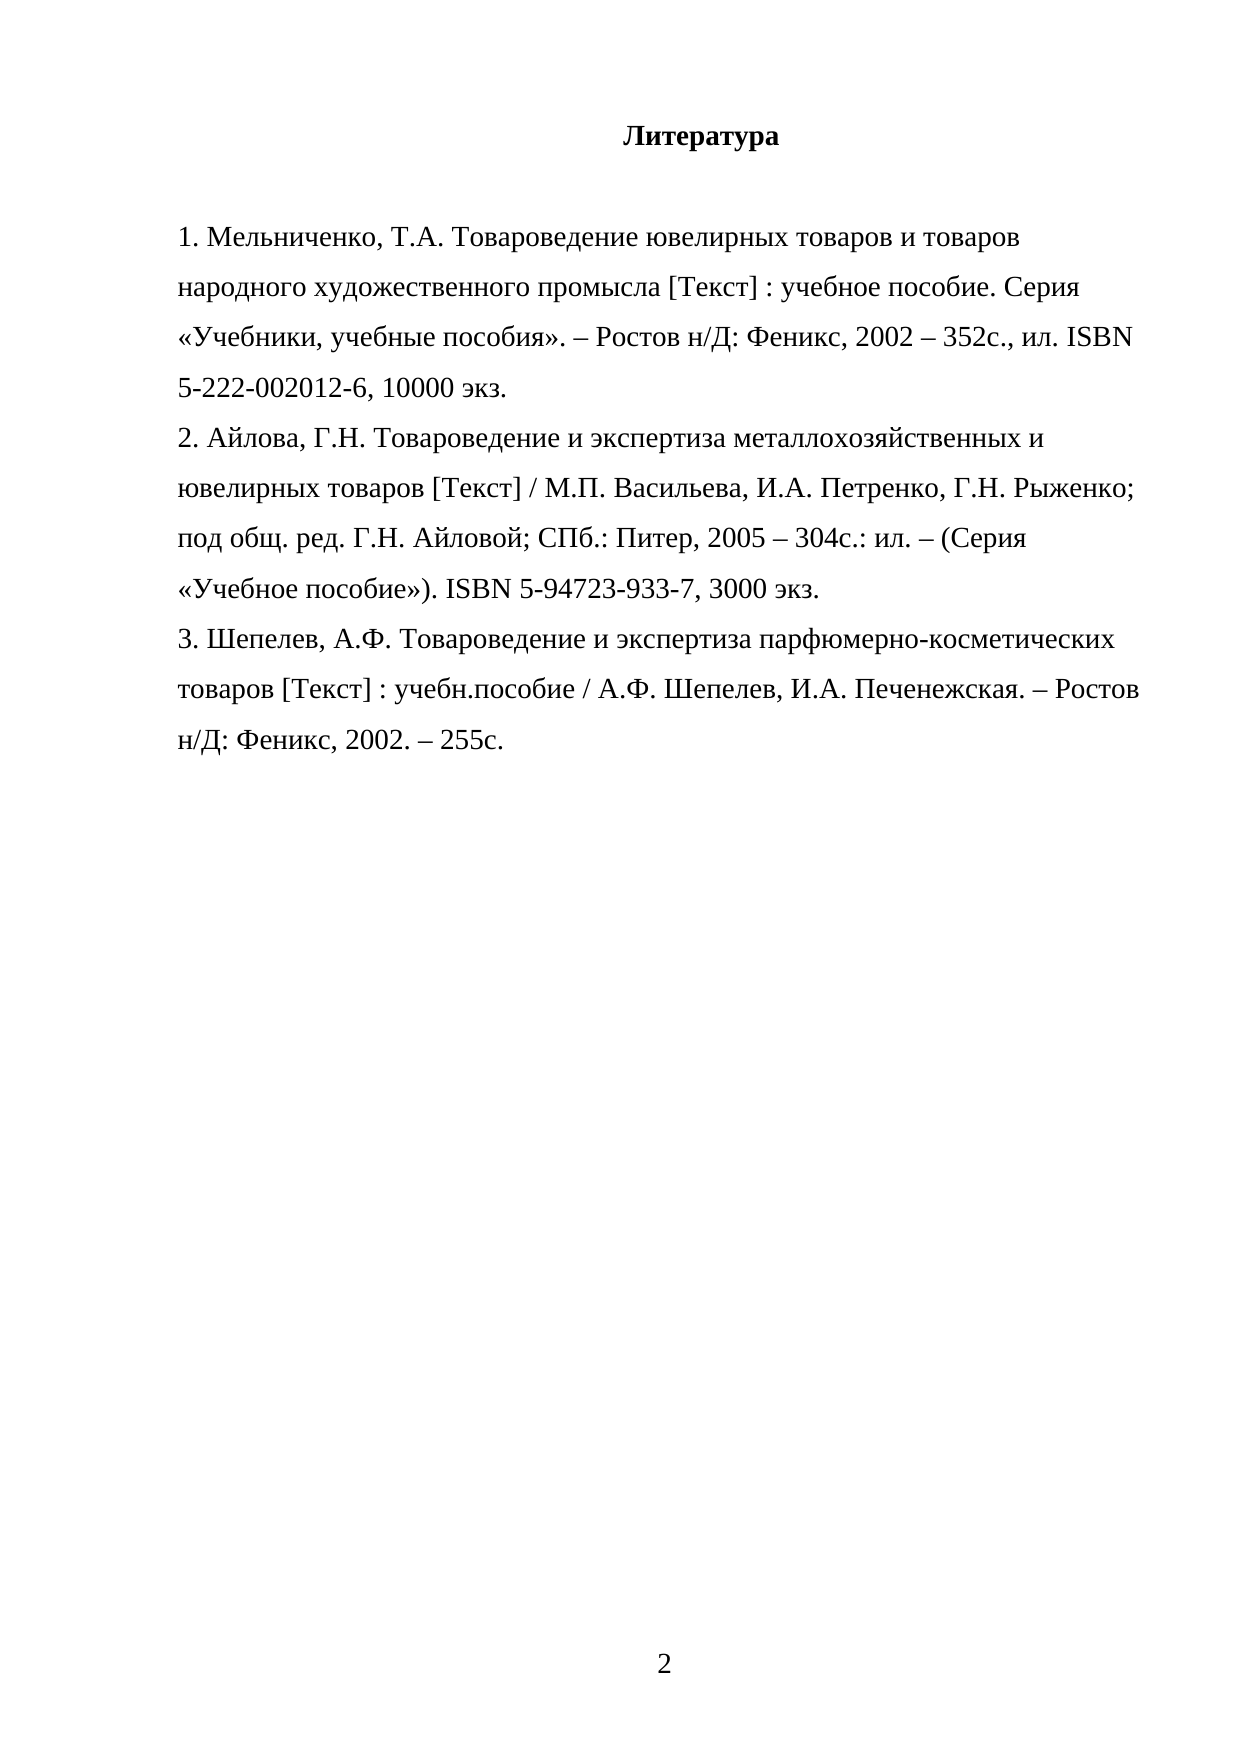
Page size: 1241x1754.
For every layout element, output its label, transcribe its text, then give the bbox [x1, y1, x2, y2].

text 2. Айлова, Г.Н. Товароведение и экспертиза металлохозяйственных и ювелирных товаров [Текст] / М.П. Васильева, И.А. Петренко, Г.Н. Рыженко; под общ. ред. Г.Н. Айловой; СПб.: Питер, 2005 – 304с.: ил. – (Серия «Учебное пособие»). ISBN 5-94723-933-7, 3000 экз. [177, 420, 1152, 604]
text 1. Мельниченко, Т.А. Товароведение ювелирных товаров и товаров народного художественного промысла [Текст] : учебное пособие. Серия «Учебники, учебные пособия». – Ростов н/Д: Феникс, 2002 – 352с., ил. ISBN 5-222-002012-6, 10000 экз. [177, 219, 1152, 403]
text Литература [177, 118, 1152, 152]
text 3. Шепелев, А.Ф. Товароведение и экспертиза парфюмерно-косметических товаров [Текст] : учебн.пособие / А.Ф. Шепелев, И.А. Печенежская. – Ростов н/Д: Феникс, 2002. – 255с. [177, 621, 1152, 755]
